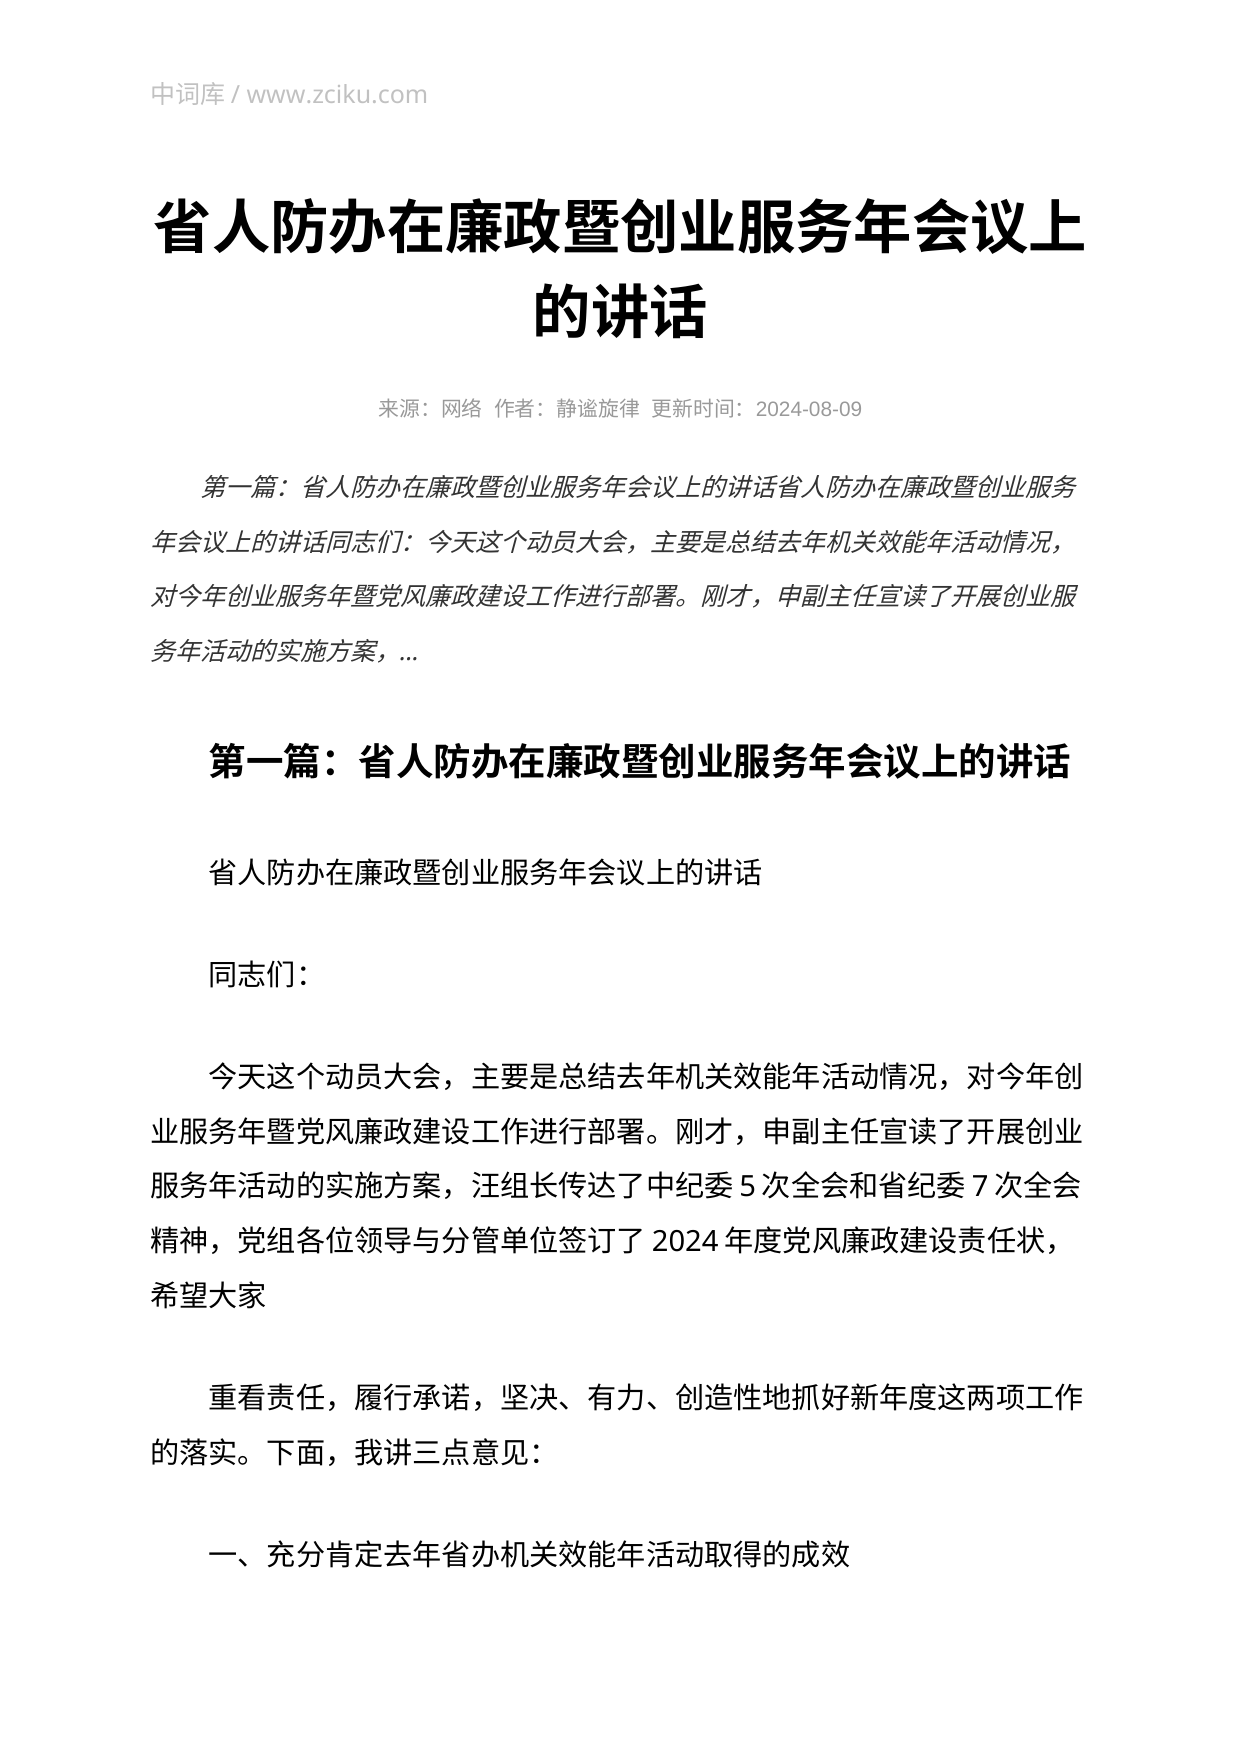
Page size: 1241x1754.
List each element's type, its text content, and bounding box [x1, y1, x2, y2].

text 省人防办在廉政暨创业服务年会议上的讲话 [150, 850, 1090, 892]
text 第一篇：省人防办在廉政暨创业服务年会议上的讲话 [150, 732, 1090, 787]
text 同志们： [150, 951, 1090, 994]
text 来源：网络 作者：静谧旋律 更新时间：2024-08-09 [150, 397, 1090, 421]
text 今天这个动员大会，主要是总结去年机关效能年活动情况，对今年创业服务年暨党风廉政建设工作进行部署。刚才，申副主任宣读了开展创业服务年活动的实施方案，汪组长传达了中纪委5次全会和省纪委7次全会精神，党组各位领导与分管单位签订了2024年度党风廉政建设责任状，希望大家 [150, 1053, 1090, 1315]
text 一、充分肯定去年省办机关效能年活动取得的成效 [150, 1531, 1090, 1574]
text 第一篇：省人防办在廉政暨创业服务年会议上的讲话省人防办在廉政暨创业服务年会议上的讲话同志们：今天这个动员大会，主要是总结去年机关效能年活动情况，对今年创业服务年暨党风廉政建设工作进行部署。刚才，申副主任宣读了开展创业服务年活动的实施方案，... [150, 468, 1090, 667]
text 重看责任，履行承诺，坚决、有力、创造性地抓好新年度这两项工作的落实。下面，我讲三点意见： [150, 1375, 1090, 1472]
subtitle 省人防办在廉政暨创业服务年会议上的讲话 [150, 181, 1090, 350]
